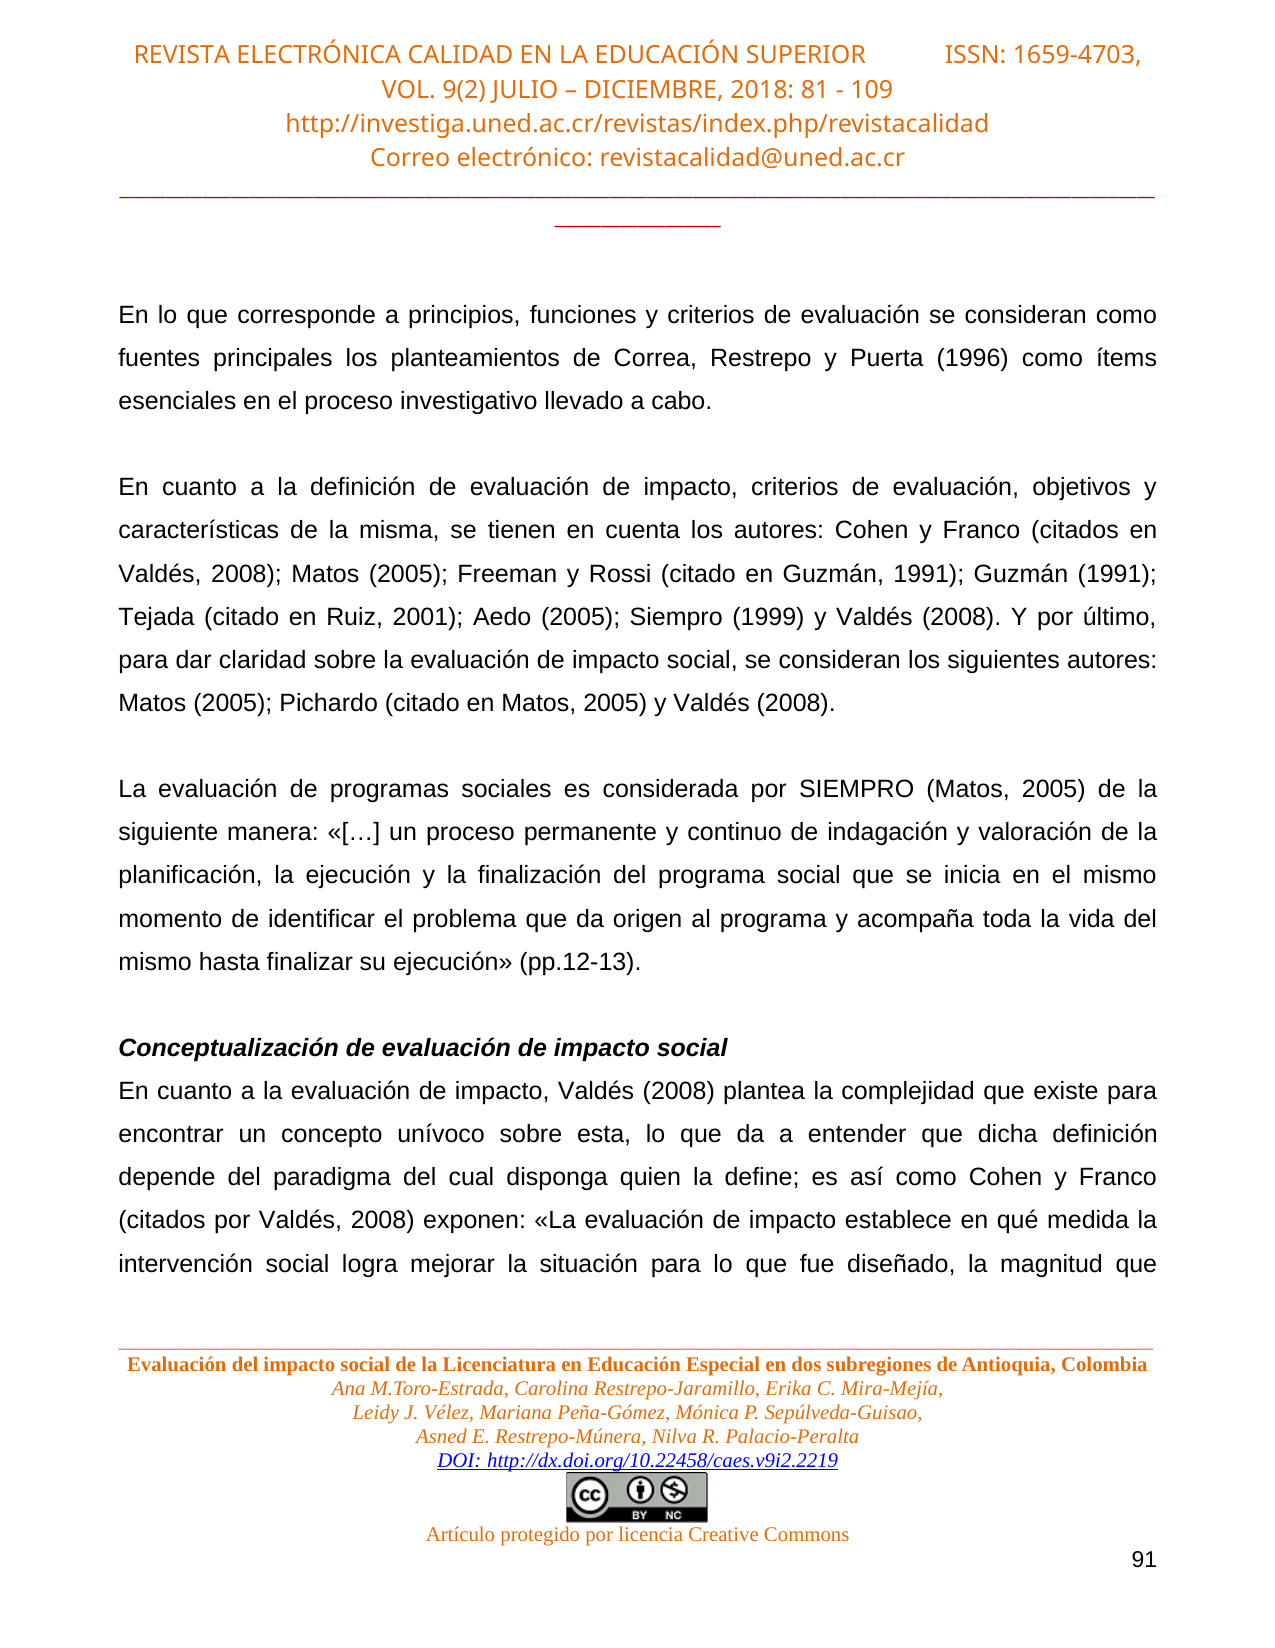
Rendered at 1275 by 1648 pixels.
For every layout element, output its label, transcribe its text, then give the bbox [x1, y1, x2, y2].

text En lo que corresponde a principios, funciones y criterios de evaluación se consideran como fuentes principales los planteamientos de Correa, Restrepo y Puerta (1996) como ítems esenciales en el proceso investigativo llevado a cabo. [118, 300, 1159, 415]
text En cuanto a la definición de evaluación de impacto, criterios de evaluación, objetivos y características de la misma, se tienen en cuenta los autores: Cohen y Franco (citados en Valdés, 2008); Matos (2005); Freeman y Rossi (citado en Guzmán, 1991); Guzmán (1991); Tejada (citado en Ruiz, 2001); Aedo (2005); Siempro (1999) y Valdés (2008). Y por último, para dar claridad sobre la evaluación de impacto social, se consideran los siguientes autores: Matos (2005); Pichardo (citado en Matos, 2005) y Valdés (2008). [118, 472, 1159, 717]
text Conceptualización de evaluación de impacto social [118, 1033, 1159, 1062]
text La evaluación de programas sociales es considerada por SIEMPRO (Matos, 2005) de la siguiente manera: «[…] un proceso permanente y continuo de indagación y valoración de la planificación, la ejecución y la finalización del programa social que se inicia en el mismo momento de identificar el problema que da origen al programa y acompaña toda la vida del mismo hasta finalizar su ejecución» (pp.12-13). [118, 774, 1159, 975]
picture [566, 1472, 709, 1523]
